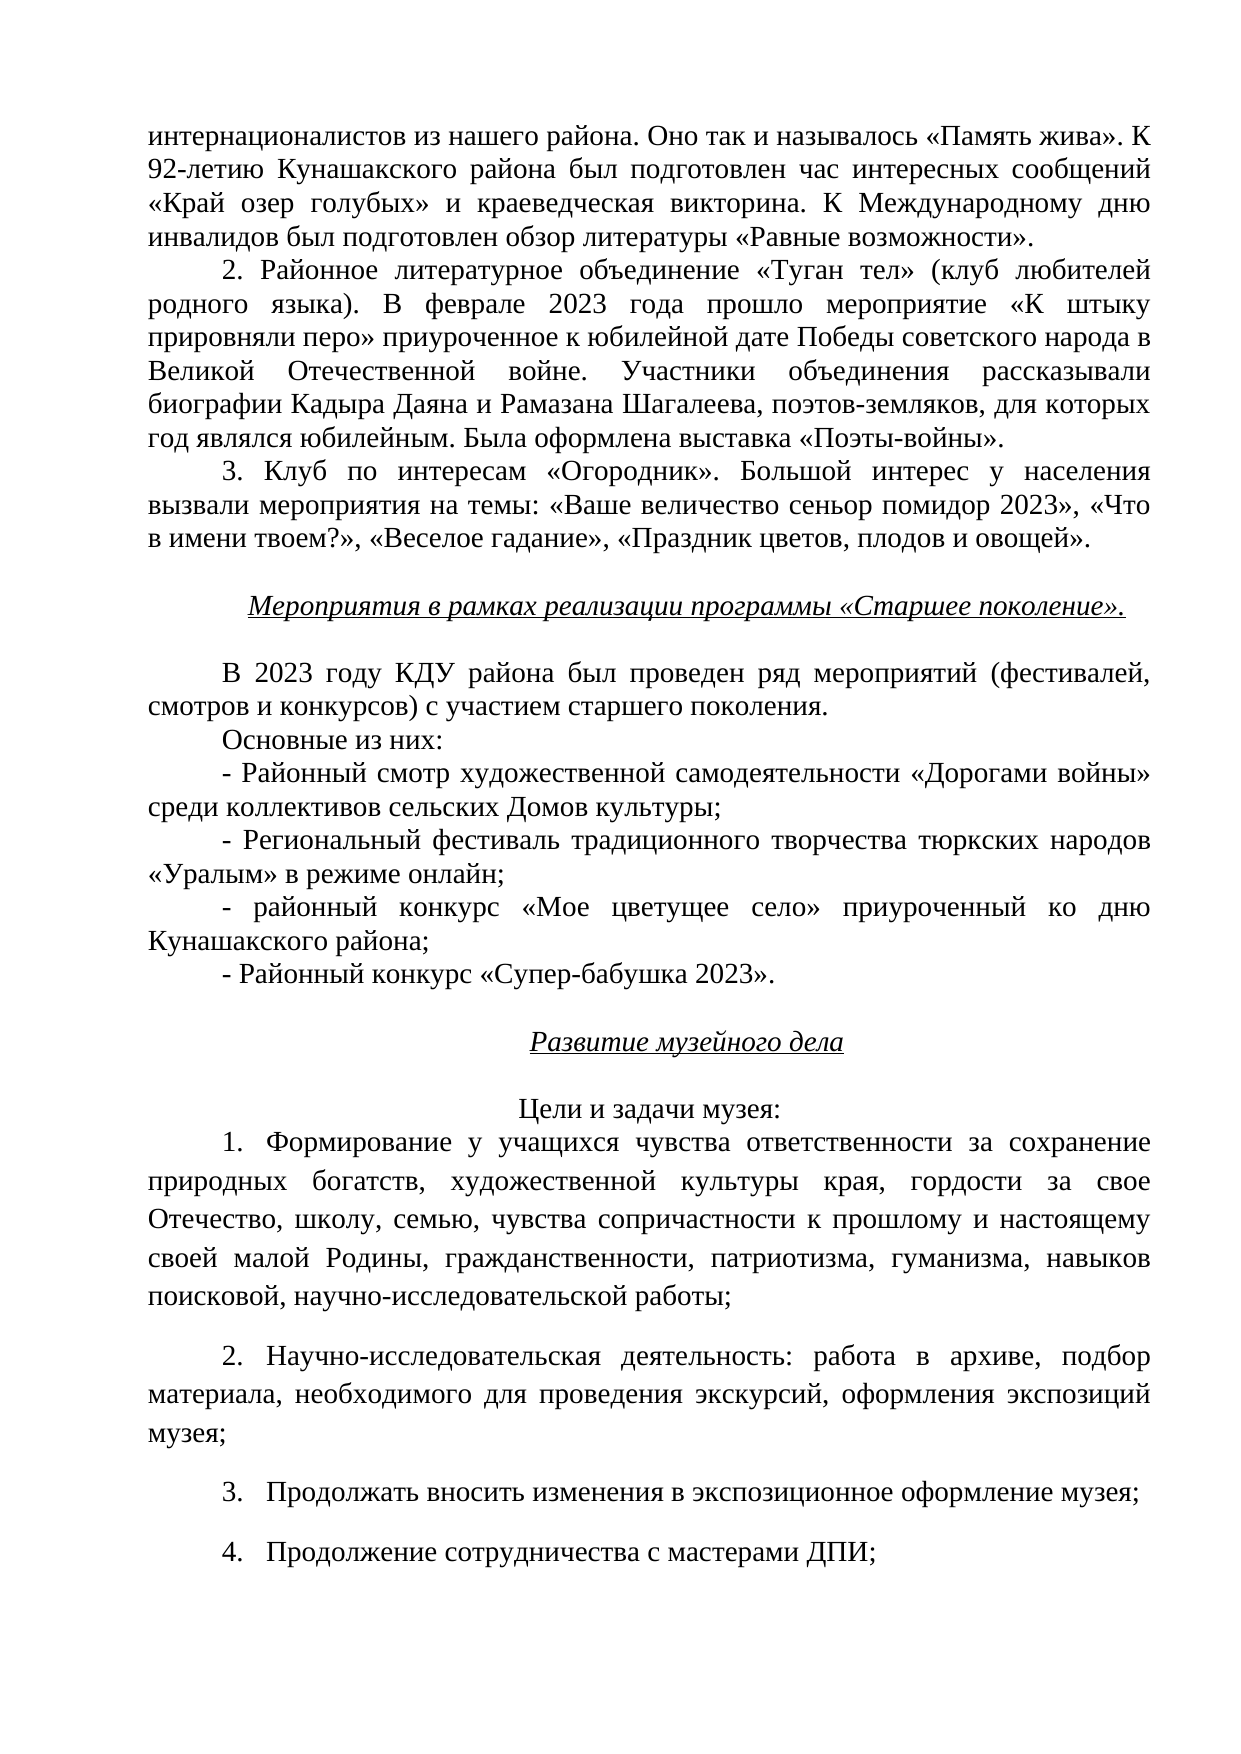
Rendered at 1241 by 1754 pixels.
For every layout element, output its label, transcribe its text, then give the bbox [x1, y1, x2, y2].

text Мероприятия в рамках реализации программы «Старшее поколение». [148, 588, 1152, 621]
text Развитие музейного дела [148, 1024, 1152, 1057]
list Научно-исследовательская деятельность: работа в архиве, подбор материала, необходимого для проведения экскурсий, оформления экспозиций музея; [148, 1338, 1152, 1448]
text 3. Клуб по интересам «Огородник». Большой интерес у населения вызвали мероприятия на темы: «Ваше величество сеньор помидор 2023», «Что в имени твоем?», «Веселое гадание», «Праздник цветов, плодов и овощей». [148, 453, 1152, 554]
text - Районный смотр художественной самодеятельности «Дорогами войны» среди коллективов сельских Домов культуры; [148, 755, 1152, 822]
text - Районный конкурс «Супер-бабушка 2023». [148, 957, 1152, 990]
text 2. Районное литературное объединение «Туган тел» (клуб любителей родного языка). В феврале 2023 года прошло мероприятие «К штыку прировняли перо» приуроченное к юбилейной дате Победы советского народа в Великой Отечественной войне. Участники объединения рассказывали биографии Кадыра Даяна и Рамазана Шагалеева, поэтов-земляков, для которых год являлся юбилейным. Была оформлена выставка «Поэты-войны». [148, 252, 1152, 453]
text Основные из них: [148, 722, 1152, 755]
text Цели и задачи музея: [148, 1091, 1152, 1124]
text В 2023 году КДУ района был проведен ряд мероприятий (фестивалей, смотров и конкурсов) с участием старшего поколения. [148, 655, 1152, 722]
list Формирование у учащихся чувства ответственности за сохранение природных богатств, художественной культуры края, гордости за свое Отечество, школу, семью, чувства сопричастности к прошлому и настоящему своей малой Родины, гражданственности, патриотизма, гуманизма, навыков поисковой, научно-исследовательской работы; [148, 1124, 1152, 1312]
list Продолжать вносить изменения в экспозиционное оформление музея; [148, 1474, 1152, 1508]
text - районный конкурс «Мое цветущее село» приуроченный ко дню Кунашакского района; [148, 889, 1152, 957]
text - Региональный фестиваль традиционного творчества тюркских народов «Уралым» в режиме онлайн; [148, 822, 1152, 889]
list Продолжение сотрудничества с мастерами ДПИ; [148, 1534, 1152, 1567]
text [148, 118, 1152, 252]
